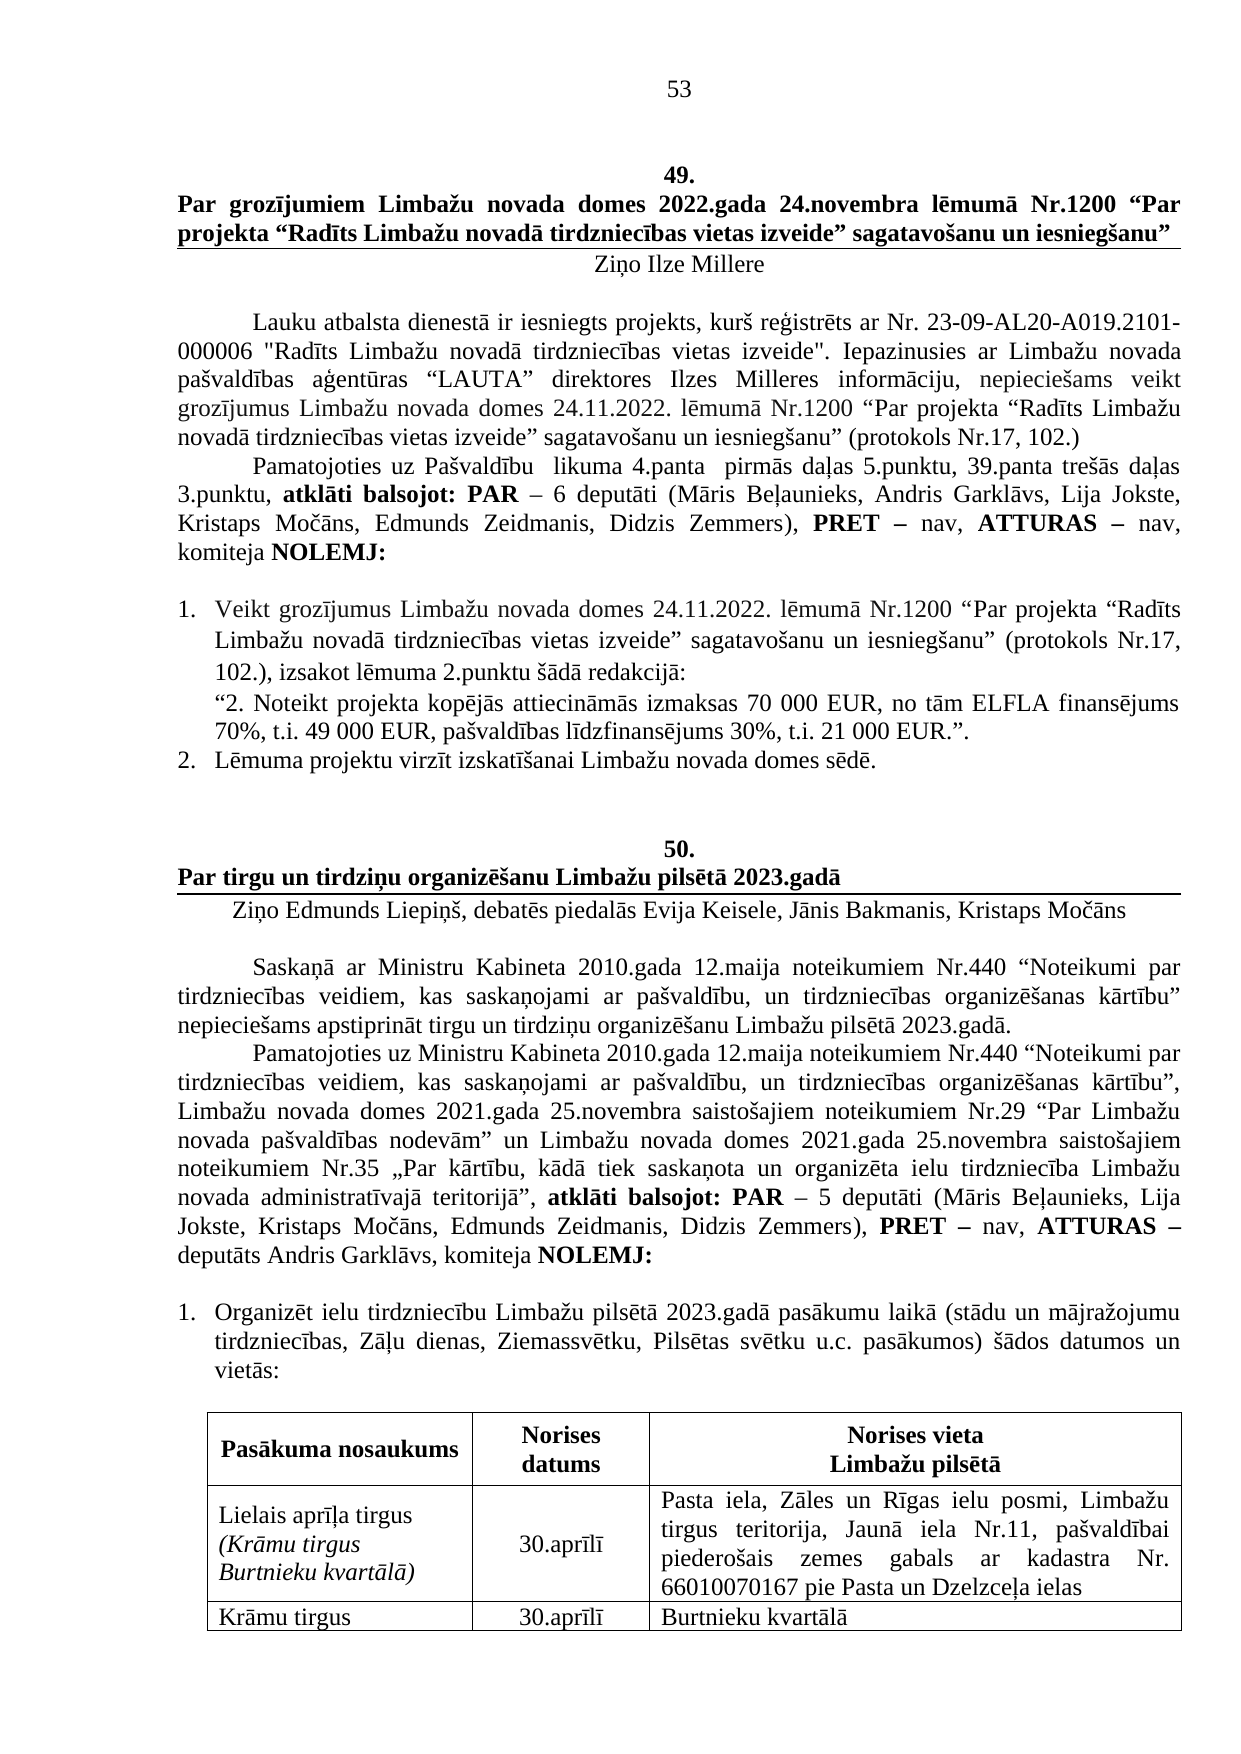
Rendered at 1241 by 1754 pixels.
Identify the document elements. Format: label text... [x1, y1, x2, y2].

text Ziņo Edmunds Liepiņš, debatēs piedalās Evija Keisele, Jānis Bakmanis, Kristaps Močāns [177, 895, 1181, 923]
text Par tirgu un tirdziņu organizēšanu Limbažu pilsētā 2023.gadā [177, 862, 1181, 893]
text Pamatojoties uz Ministru Kabineta 2010.gada 12.maija noteikumiem Nr.440 “Noteikumi par tirdzniecības veidiem, kas saskaņojami ar pašvaldību, un tirdzniecības organizēšanas kārtību”, Limbažu novada domes 2021.gada 25.novembra saistošajiem noteikumiem Nr.29 “Par Limbažu novada pašvaldības nodevām” un Limbažu novada domes 2021.gada 25.novembra saistošajiem noteikumiem Nr.35 „Par kārtību, kādā tiek saskaņota un organizēta ielu tirdzniecība Limbažu novada administratīvajā teritorijā”, atklāti balsojot: PAR – 5 deputāti (Māris Beļaunieks, Lija Jokste, Kristaps Močāns, Edmunds Zeidmanis, Didzis Zemmers), PRET – nav, ATTURAS – deputāts Andris Garklāvs, komiteja NOLEMJ: [177, 1038, 1181, 1268]
text Par grozījumiem Limbažu novada domes 2022.gada 24.novembra lēmumā Nr.1200 “Par projekta “Radīts Limbažu novadā tirdzniecības vietas izveide” sagatavošanu un iesniegšanu” [177, 189, 1181, 248]
table_cell Krāmu tirgus [208, 1602, 472, 1630]
text 49. [177, 160, 1181, 189]
table_header Norises vieta Limbažu pilsētā [650, 1413, 1181, 1484]
table_cell 30.aprīlī [473, 1602, 649, 1630]
text 50. [177, 834, 1181, 862]
text Ziņo Ilze Millere [177, 249, 1181, 278]
table_cell Burtnieku kvartālā [650, 1602, 1181, 1630]
text Saskaņā ar Ministru Kabineta 2010.gada 12.maija noteikumiem Nr.440 “Noteikumi par tirdzniecības veidiem, kas saskaņojami ar pašvaldību, un tirdzniecības organizēšanas kārtību” nepieciešams apstiprināt tirgu un tirdziņu organizēšanu Limbažu pilsētā 2023.gadā. [177, 952, 1181, 1038]
table_header Pasākuma nosaukums [208, 1413, 472, 1484]
list Organizēt ielu tirdzniecību Limbažu pilsētā 2023.gadā pasākumu laikā (stādu un mājražojumu tirdzniecības, Zāļu dienas, Ziemassvētku, Pilsētas svētku u.c. pasākumos) šādos datumos un vietās: [177, 1297, 1181, 1383]
table_cell 30.aprīlī [473, 1486, 649, 1601]
table_header Norises datums [473, 1413, 649, 1484]
list Lēmuma projektu virzīt izskatīšanai Limbažu novada domes sēdē. [177, 745, 1181, 774]
table_cell Lielais aprīļa tirgus (Krāmu tirgus Burtnieku kvartālā) [208, 1486, 472, 1601]
text Pamatojoties uz Pašvaldību likuma 4.panta pirmās daļas 5.punktu, 39.panta trešās daļas 3.punktu, atklāti balsojot: PAR – 6 deputāti (Māris Beļaunieks, Andris Garklāvs, Lija Jokste, Kristaps Močāns, Edmunds Zeidmanis, Didzis Zemmers), PRET – nav, ATTURAS – nav, komiteja NOLEMJ: [177, 451, 1181, 566]
list Veikt grozījumus Limbažu novada domes 24.11.2022. lēmumā Nr.1200 “Par projekta “Radīts Limbažu novadā tirdzniecības vietas izveide” sagatavošanu un iesniegšanu” (protokols Nr.17, 102.), izsakot lēmuma 2.punktu šādā redakcijā: [177, 594, 1181, 685]
text Lauku atbalsta dienestā ir iesniegts projekts, kurš reģistrēts ar Nr. 23-09-AL20-A019.2101-000006 "Radīts Limbažu novadā tirdzniecības vietas izveide". Iepazinusies ar Limbažu novada pašvaldības aģentūras “LAUTA” direktores Ilzes Milleres informāciju, nepieciešams veikt grozījumus Limbažu novada domes 24.11.2022. lēmumā Nr.1200 “Par projekta “Radīts Limbažu novadā tirdzniecības vietas izveide” sagatavošanu un iesniegšanu” (protokols Nr.17, 102.) [177, 307, 1181, 451]
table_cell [650, 1486, 1181, 1601]
text “2. Noteikt projekta kopējās attiecināmās izmaksas 70 000 EUR, no tām ELFLA finansējums 70%, t.i. 49 000 EUR, pašvaldības līdzfinansējums 30%, t.i. 21 000 EUR.”. [214, 688, 1181, 745]
